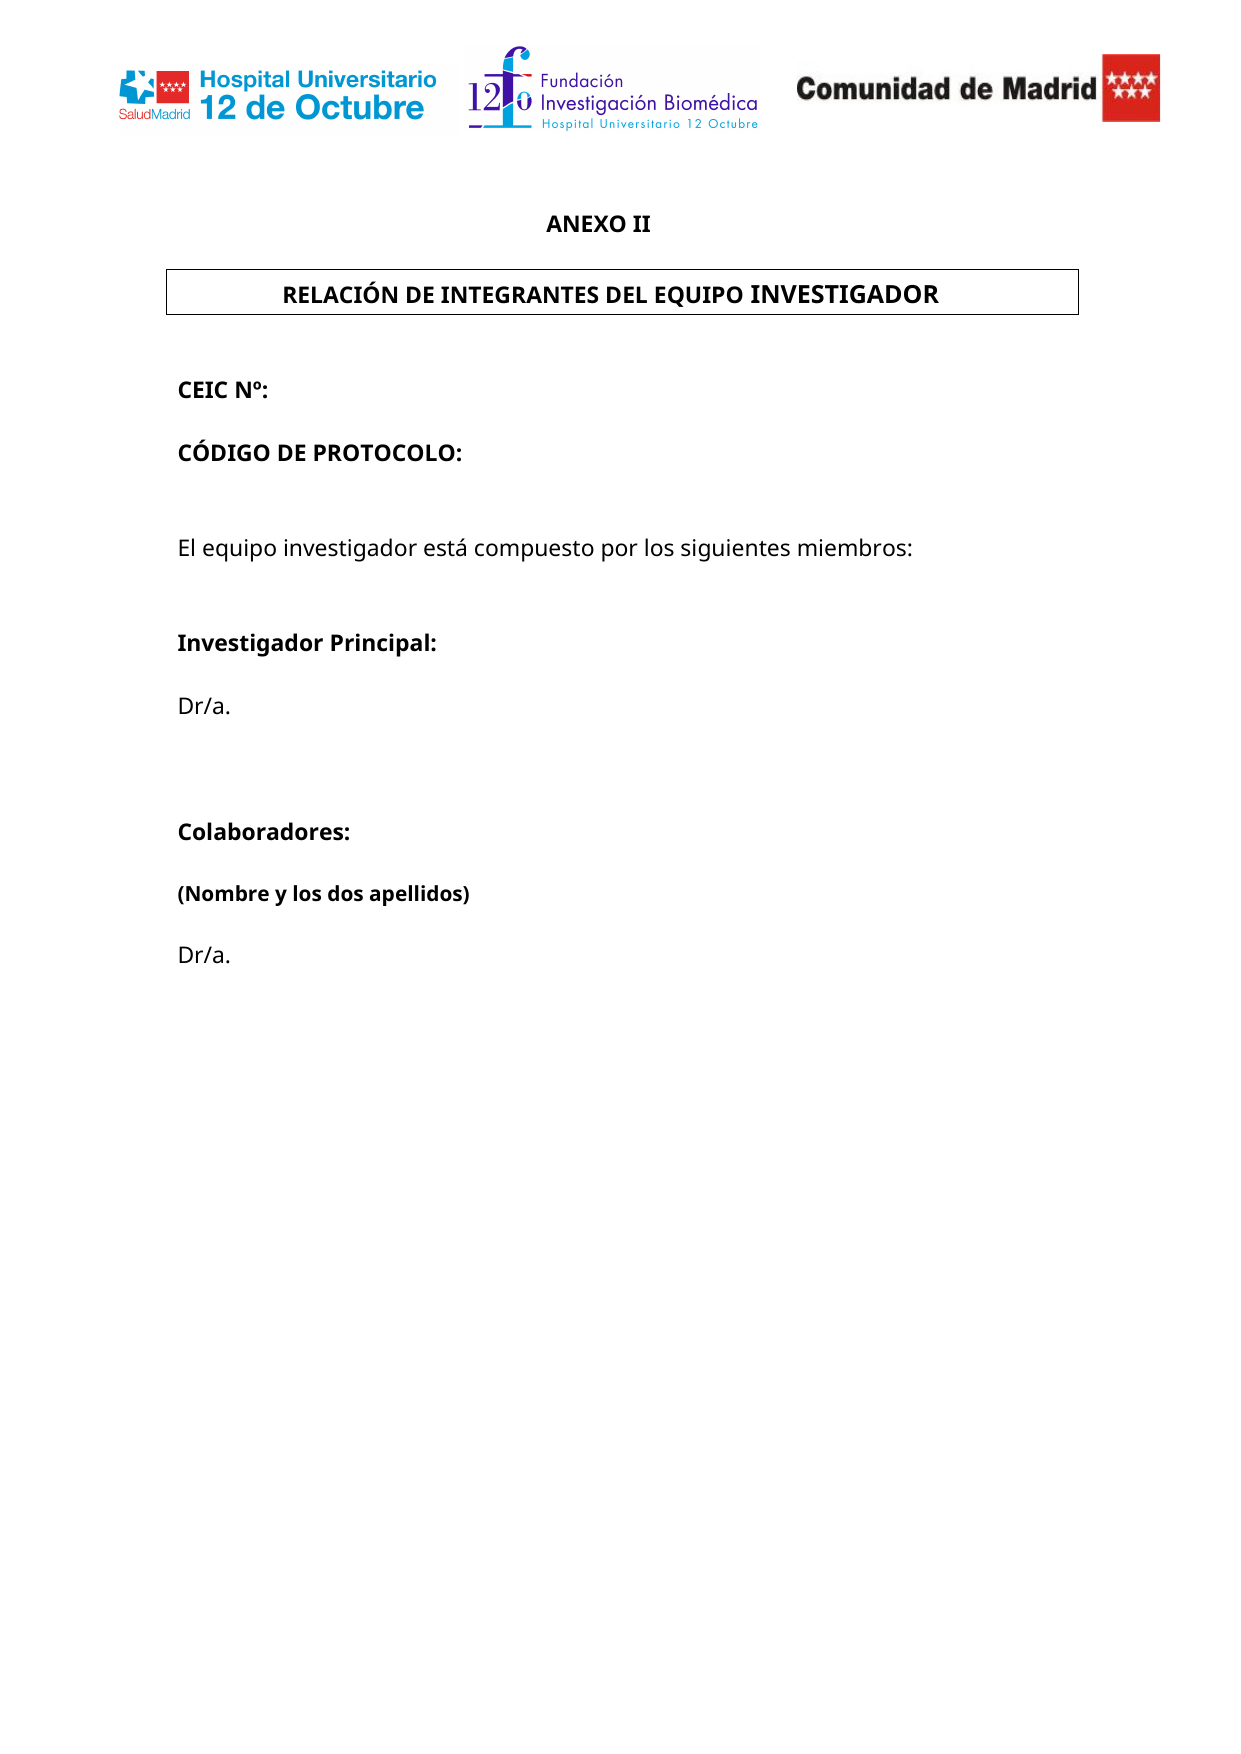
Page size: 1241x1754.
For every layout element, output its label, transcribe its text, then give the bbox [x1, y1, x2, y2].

text Investigador Principal: [177, 626, 1063, 658]
picture [464, 45, 761, 133]
text CEIC Nº: [177, 374, 1063, 406]
text CÓDIGO DE PROTOCOLO: [177, 437, 1063, 469]
text Dr/a. [177, 939, 1063, 971]
text Dr/a. [177, 690, 1063, 721]
text Colaboradores: [177, 816, 1063, 847]
text (Nombre y los dos apellidos) [177, 879, 1063, 908]
text El equipo investigador está compuesto por los siguientes miembros: [177, 532, 1063, 563]
subtitle ANEXO II [499, 208, 671, 239]
picture [796, 54, 1160, 122]
